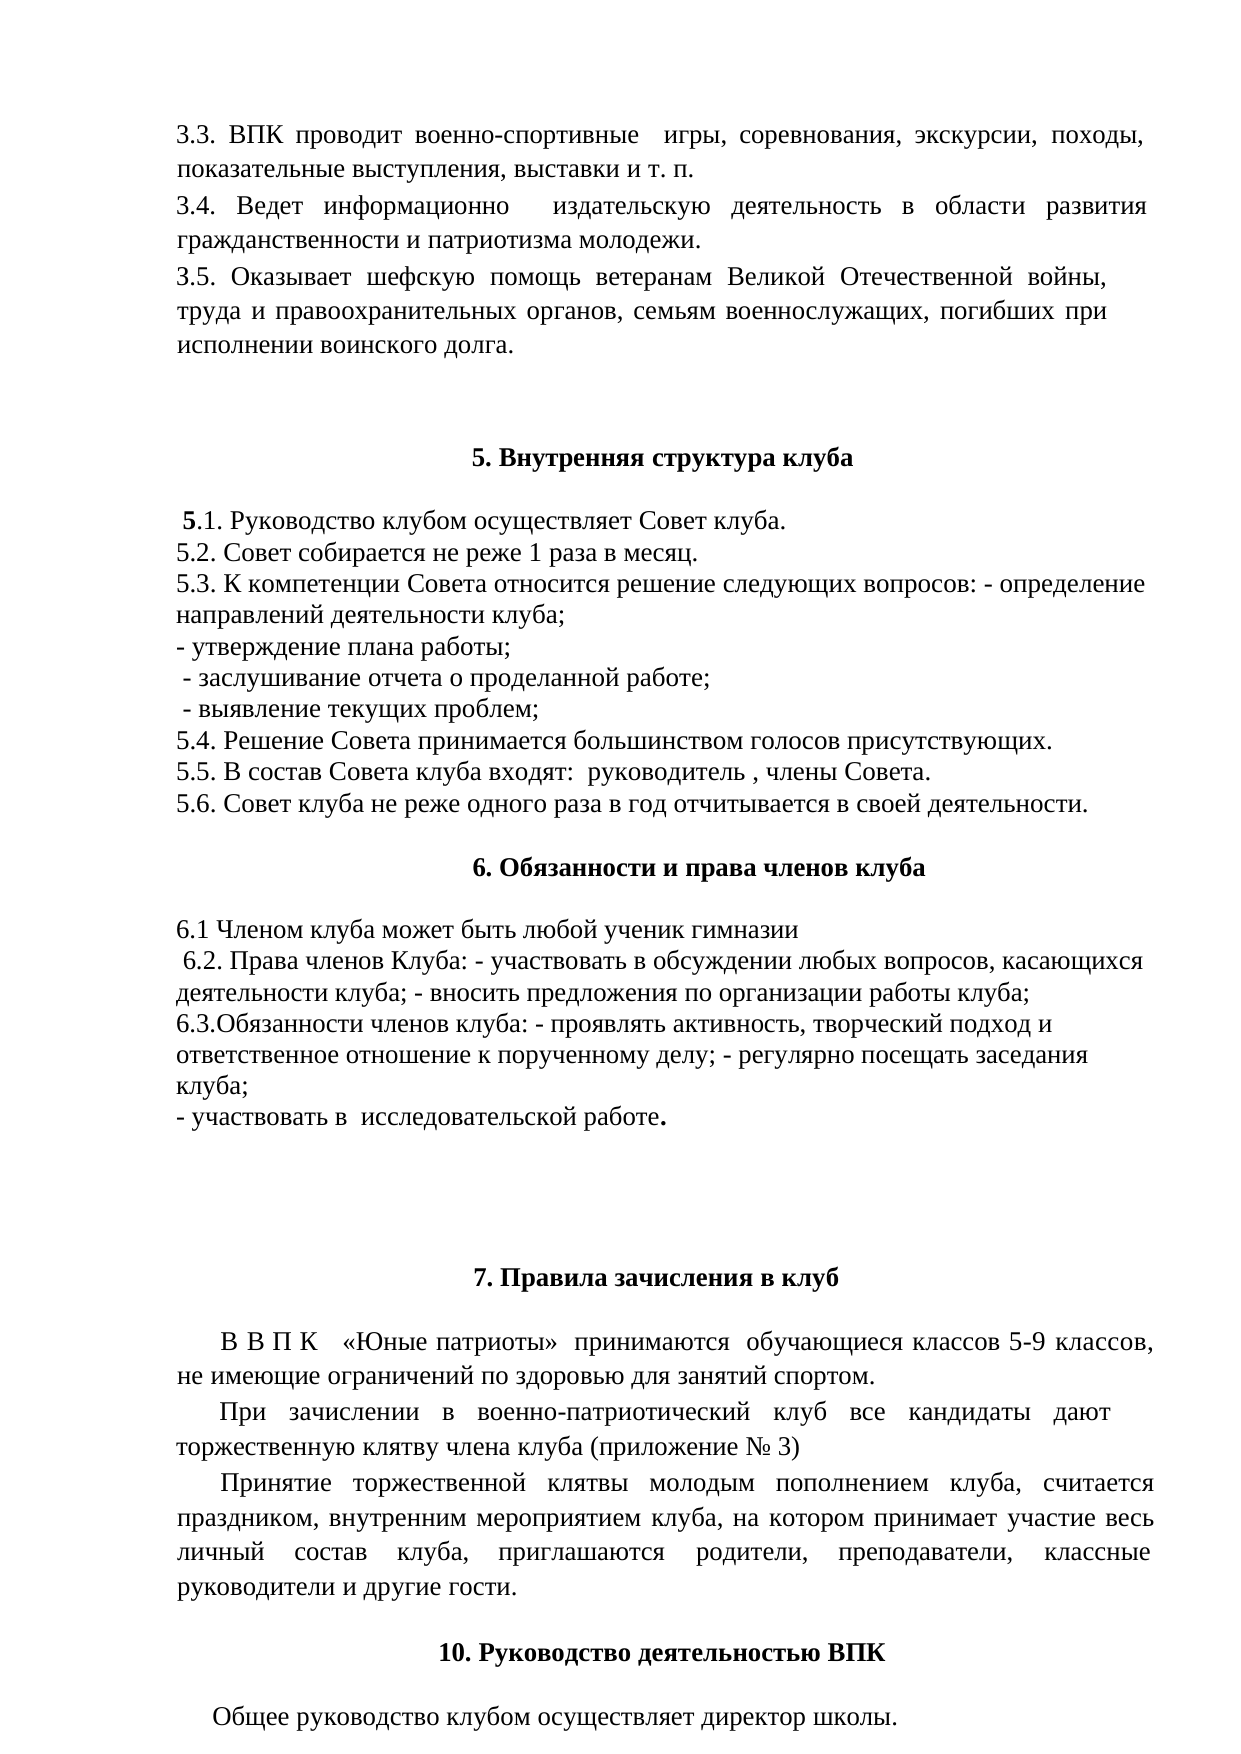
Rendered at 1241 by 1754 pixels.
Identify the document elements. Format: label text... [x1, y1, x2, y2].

text Общее руководство клубом осуществляет директор школы. [176, 1699, 1154, 1731]
text З.5. Оказывает шефскую помощь ветеранам Великой Отечественной войны, труда и правоохранительных органов, семьям военнослужащих, погибших при исполнении воинского долга. [176, 259, 1107, 360]
text - утверждение плана работы; [176, 630, 1154, 661]
text - участвовать в исследовательской работе. [176, 1100, 1154, 1131]
text 5.5. В состав Совета клуба входят: руководитель , члены Совета. [176, 756, 1154, 787]
text 3.3. ВПК проводит военно-спортивные игры, соревнования, экскурсии, походы, показательные выступления, выставки и т. п. [176, 118, 1158, 184]
text 6. Обязанности и права членов клуба [472, 851, 1154, 882]
text 5.2. Совет собирается не реже 1 раза в месяц. [176, 536, 1154, 567]
text - заслушивание отчета о проделанной работе; [176, 661, 1154, 692]
text 5.3. К компетенции Совета относится решение следующих вопросов: - определение направлений деятельности клуба; [176, 567, 1154, 629]
text 6.1 Членом клуба может быть любой ученик гимназии [176, 913, 1154, 944]
text 5. Внутренняя структура клуба [472, 441, 1154, 472]
text 5.1. Руководство клубом осуществляет Совет клуба. [176, 504, 1154, 535]
text - выявление текущих проблем; [176, 693, 1154, 724]
text 10. Руководство деятельностью ВПК [438, 1636, 1154, 1667]
text 3.4. Ведет информационно издательскую деятельность в области развития гражданственности и патриотизма молодежи. [176, 189, 1159, 254]
text 7. Правила зачисления в клуб [473, 1261, 1154, 1292]
text 5.4. Решение Совета принимается большинством голосов присутствующих. [176, 724, 1154, 755]
text При зачислении в военно-патриотический клуб все кандидаты дают торжественную клятву члена клуба (приложение № 3) [176, 1395, 1158, 1461]
text 6.2. Права членов Клуба: - участвовать в обсуждении любых вопросов, касающихся деятельности клуба; - вносить предложения по организации работы клуба; 6.3.Обязанности членов клуба: - проявлять активность, творческий подход и ответственное отношение к порученному делу; - регулярно посещать заседания клуба; [176, 944, 1154, 1100]
text 5.6. Совет клуба не реже одного раза в год отчитывается в своей деятельности. [176, 787, 1154, 818]
text В ВПК «Юные патриоты» принимаются обучающиеся классов 5-9 классов, не имеющие ограничений по здоровью для занятий спортом. [177, 1325, 1154, 1391]
text Принятие торжественной клятвы молодым пополнением клуба, считается праздником, внутренним мероприятием клуба, на котором принимает участие весь личный состав клуба, приглашаются родители, преподаватели, классные руководители и другие гости. [177, 1466, 1154, 1601]
